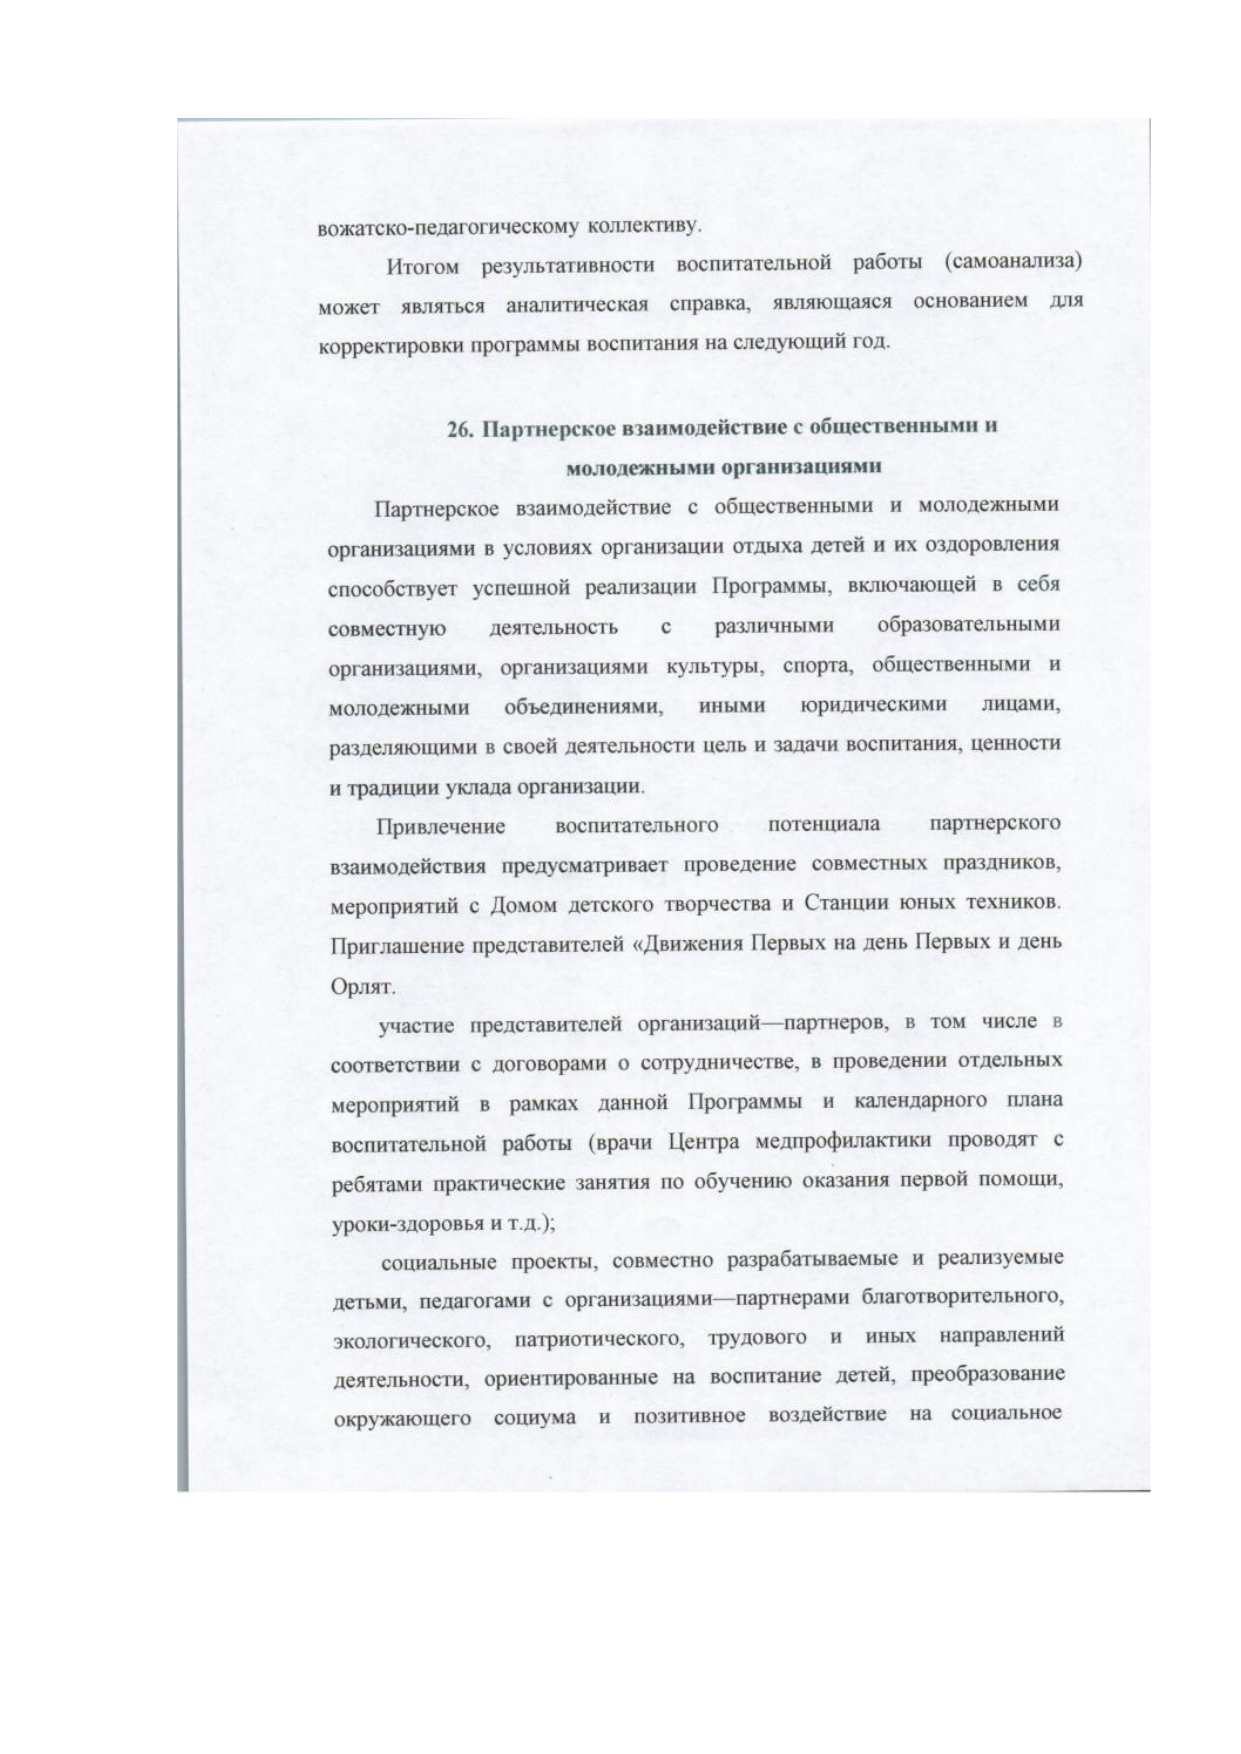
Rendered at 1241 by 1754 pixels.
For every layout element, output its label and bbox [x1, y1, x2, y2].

picture [177, 118, 1151, 1495]
